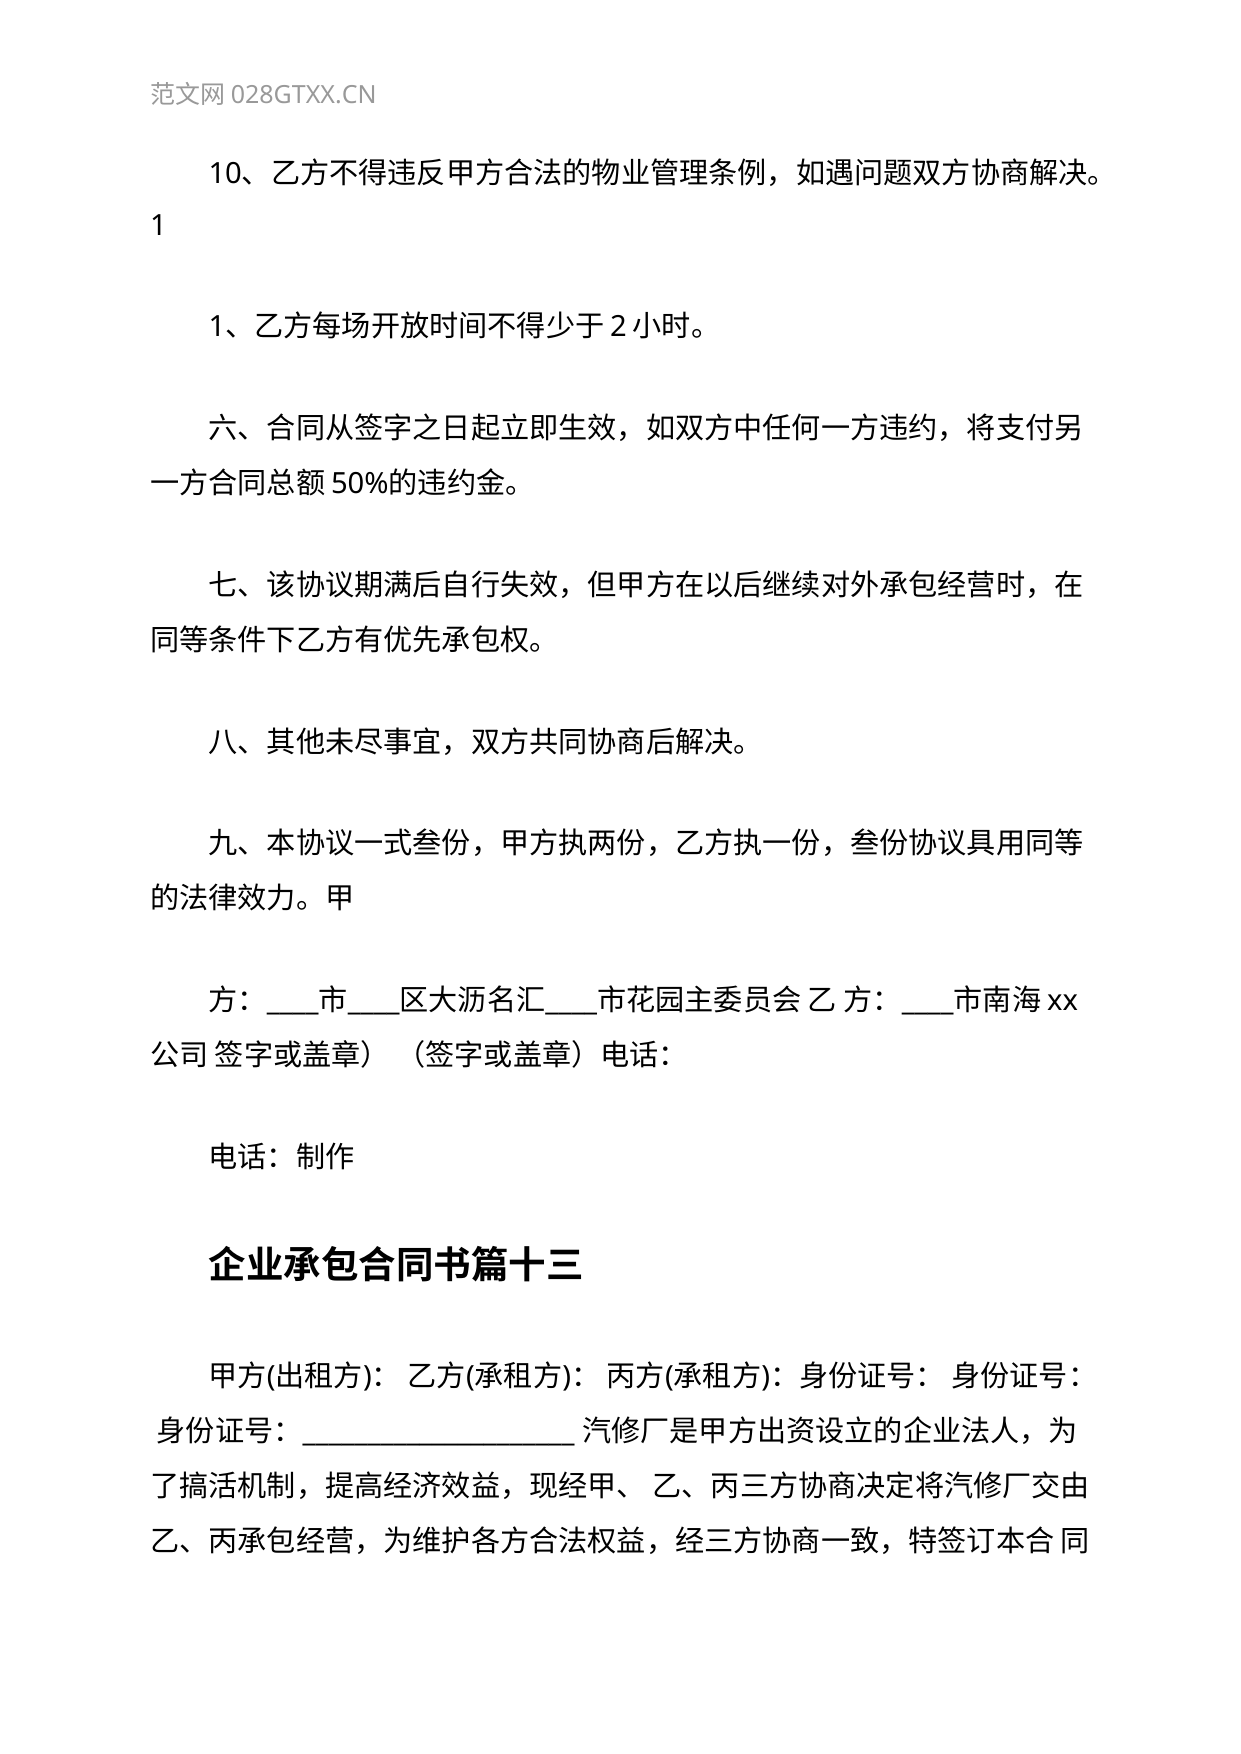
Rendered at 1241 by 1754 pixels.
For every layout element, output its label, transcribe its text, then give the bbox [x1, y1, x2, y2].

text 九、本协议一式叁份，甲方执两份，乙方执一份，叁份协议具用同等的法律效力。甲 [150, 820, 1090, 917]
text 六、合同从签字之日起立即生效，如双方中任何一方违约，将支付另一方合同总额50%的违约金。 [150, 405, 1090, 502]
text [150, 1353, 1090, 1560]
text 方：____市____区大沥名汇____市花园主委员会 乙 方：____市南海xx公司 签字或盖章） （签字或盖章）电话： [150, 977, 1090, 1074]
text 七、该协议期满后自行失效，但甲方在以后继续对外承包经营时，在同等条件下乙方有优先承包权。 [150, 562, 1090, 659]
text 电话：制作 [150, 1133, 1090, 1176]
text 企业承包合同书篇十三 [150, 1235, 1090, 1289]
text 1、乙方每场开放时间不得少于2小时。 [150, 303, 1090, 345]
text 10、乙方不得违反甲方合法的物业管理条例，如遇问题双方协商解决。1 [150, 150, 1090, 244]
text 八、其他未尽事宜，双方共同协商后解决。 [150, 718, 1090, 761]
